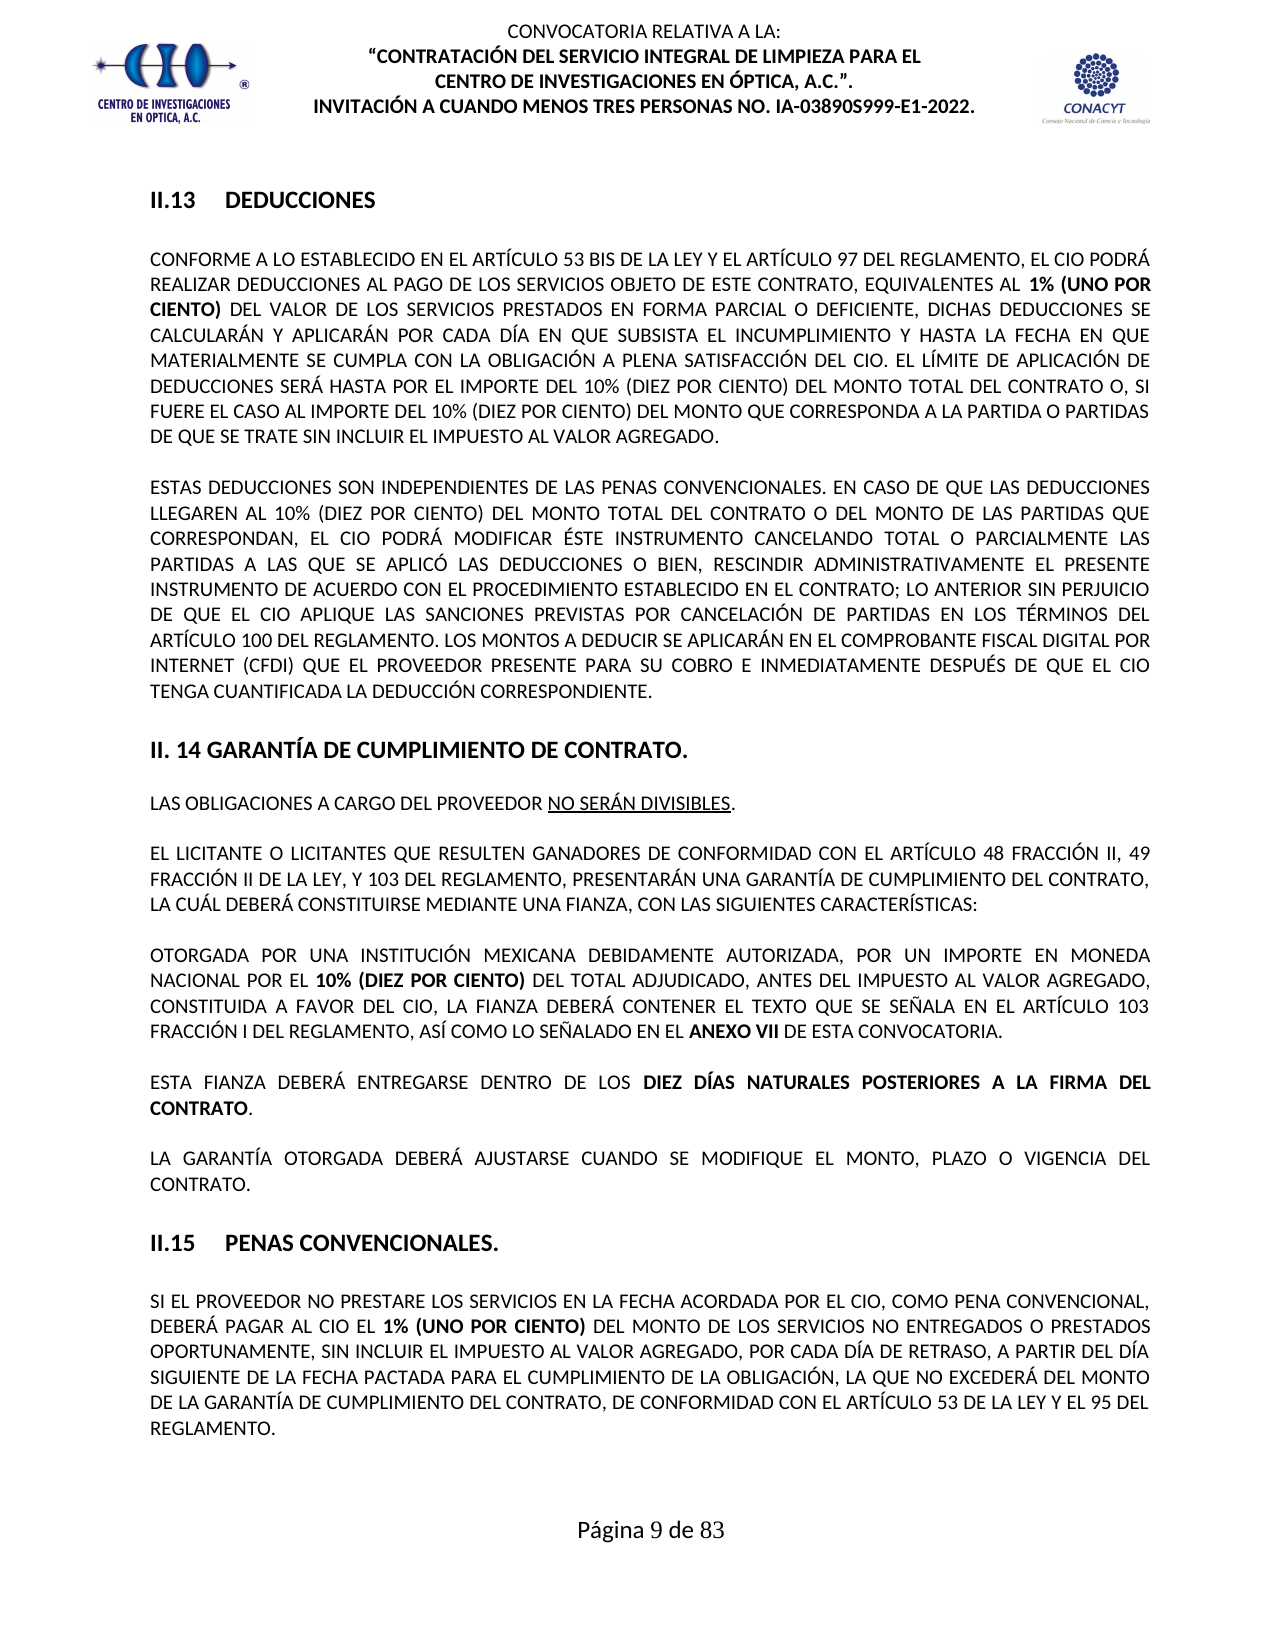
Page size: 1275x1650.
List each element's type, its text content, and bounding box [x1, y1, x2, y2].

text OTORGADA POR UNA INSTITUCIÓN MEXICANA DEBIDAMENTE AUTORIZADA, POR UN IMPORTE EN MONEDA NACIONAL POR EL 10% (DIEZ POR CIENTO) DEL TOTAL ADJUDICADO, ANTES DEL IMPUESTO AL VALOR AGREGADO, CONSTITUIDA A FAVOR DEL CIO, LA FIANZA DEBERÁ CONTENER EL TEXTO QUE SE SEÑALA EN EL ARTÍCULO 103 FRACCIÓN I DEL REGLAMENTO, ASÍ COMO LO SEÑALADO EN EL ANEXO VII DE ESTA CONVOCATORIA. [150, 942, 1152, 1044]
text LAS OBLIGACIONES A CARGO DEL PROVEEDOR NO SERÁN DIVISIBLES. [150, 790, 1152, 815]
picture [1039, 53, 1151, 124]
text ESTAS DEDUCCIONES SON INDEPENDIENTES DE LAS PENAS CONVENCIONALES. EN CASO DE QUE LAS DEDUCCIONES LLEGAREN AL 10% (DIEZ POR CIENTO) DEL MONTO TOTAL DEL CONTRATO O DEL MONTO DE LAS PARTIDAS QUE CORRESPONDAN, EL CIO PODRÁ MODIFICAR ÉSTE INSTRUMENTO CANCELANDO TOTAL O PARCIALMENTE LAS PARTIDAS A LAS QUE SE APLICÓ LAS DEDUCCIONES O BIEN, RESCINDIR ADMINISTRATIVAMENTE EL PRESENTE INSTRUMENTO DE ACUERDO CON EL PROCEDIMIENTO ESTABLECIDO EN EL CONTRATO; LO ANTERIOR SIN PERJUICIO DE QUE EL CIO APLIQUE LAS SANCIONES PREVISTAS POR CANCELACIÓN DE PARTIDAS EN LOS TÉRMINOS DEL ARTÍCULO 100 DEL REGLAMENTO. LOS MONTOS A DEDUCIR SE APLICARÁN EN EL COMPROBANTE FISCAL DIGITAL POR INTERNET (CFDI) QUE EL PROVEEDOR PRESENTE PARA SU COBRO E INMEDIATAMENTE DESPUÉS DE QUE EL CIO TENGA CUANTIFICADA LA DEDUCCIÓN CORRESPONDIENTE. [150, 474, 1152, 703]
picture [91, 42, 250, 124]
text SI EL PROVEEDOR NO PRESTARE LOS SERVICIOS EN LA FECHA ACORDADA POR EL CIO, COMO PENA CONVENCIONAL, DEBERÁ PAGAR AL CIO EL 1% (UNO POR CIENTO) DEL MONTO DE LOS SERVICIOS NO ENTREGADOS O PRESTADOS OPORTUNAMENTE, SIN INCLUIR EL IMPUESTO AL VALOR AGREGADO, POR CADA DÍA DE RETRASO, A PARTIR DEL DÍA SIGUIENTE DE LA FECHA PACTADA PARA EL CUMPLIMIENTO DE LA OBLIGACIÓN, LA QUE NO EXCEDERÁ DEL MONTO DE LA GARANTÍA DE CUMPLIMIENTO DEL CONTRATO, DE CONFORMIDAD CON EL ARTÍCULO 53 DE LA LEY Y EL 95 DEL REGLAMENTO. [150, 1288, 1152, 1440]
text II.15 PENAS CONVENCIONALES. [150, 1227, 1152, 1257]
text ESTA FIANZA DEBERÁ ENTREGARSE DENTRO DE LOS DIEZ DÍAS NATURALES POSTERIORES A LA FIRMA DEL CONTRATO. [150, 1069, 1152, 1120]
text EL LICITANTE O LICITANTES QUE RESULTEN GANADORES DE CONFORMIDAD CON EL ARTÍCULO 48 FRACCIÓN II, 49 FRACCIÓN II DE LA LEY, Y 103 DEL REGLAMENTO, PRESENTARÁN UNA GARANTÍA DE CUMPLIMIENTO DEL CONTRATO, LA CUÁL DEBERÁ CONSTITUIRSE MEDIANTE UNA FIANZA, CON LAS SIGUIENTES CARACTERÍSTICAS: [150, 841, 1152, 917]
text CONFORME A LO ESTABLECIDO EN EL ARTÍCULO 53 BIS DE LA LEY Y EL ARTÍCULO 97 DEL REGLAMENTO, EL CIO PODRÁ REALIZAR DEDUCCIONES AL PAGO DE LOS SERVICIOS OBJETO DE ESTE CONTRATO, EQUIVALENTES AL 1% (UNO POR CIENTO) DEL VALOR DE LOS SERVICIOS PRESTADOS EN FORMA PARCIAL O DEFICIENTE, DICHAS DEDUCCIONES SE CALCULARÁN Y APLICARÁN POR CADA DÍA EN QUE SUBSISTA EL INCUMPLIMIENTO Y HASTA LA FECHA EN QUE MATERIALMENTE SE CUMPLA CON LA OBLIGACIÓN A PLENA SATISFACCIÓN DEL CIO. EL LÍMITE DE APLICACIÓN DE DEDUCCIONES SERÁ HASTA POR EL IMPORTE DEL 10% (DIEZ POR CIENTO) DEL MONTO TOTAL DEL CONTRATO O, SI FUERE EL CASO AL IMPORTE DEL 10% (DIEZ POR CIENTO) DEL MONTO QUE CORRESPONDA A LA PARTIDA O PARTIDAS DE QUE SE TRATE SIN INCLUIR EL IMPUESTO AL VALOR AGREGADO. [150, 246, 1152, 449]
text II. 14 GARANTÍA DE CUMPLIMIENTO DE CONTRATO. [150, 734, 1152, 764]
text II.13 DEDUCCIONES [150, 185, 1152, 215]
text LA GARANTÍA OTORGADA DEBERÁ AJUSTARSE CUANDO SE MODIFIQUE EL MONTO, PLAZO O VIGENCIA DEL CONTRATO. [150, 1146, 1152, 1196]
